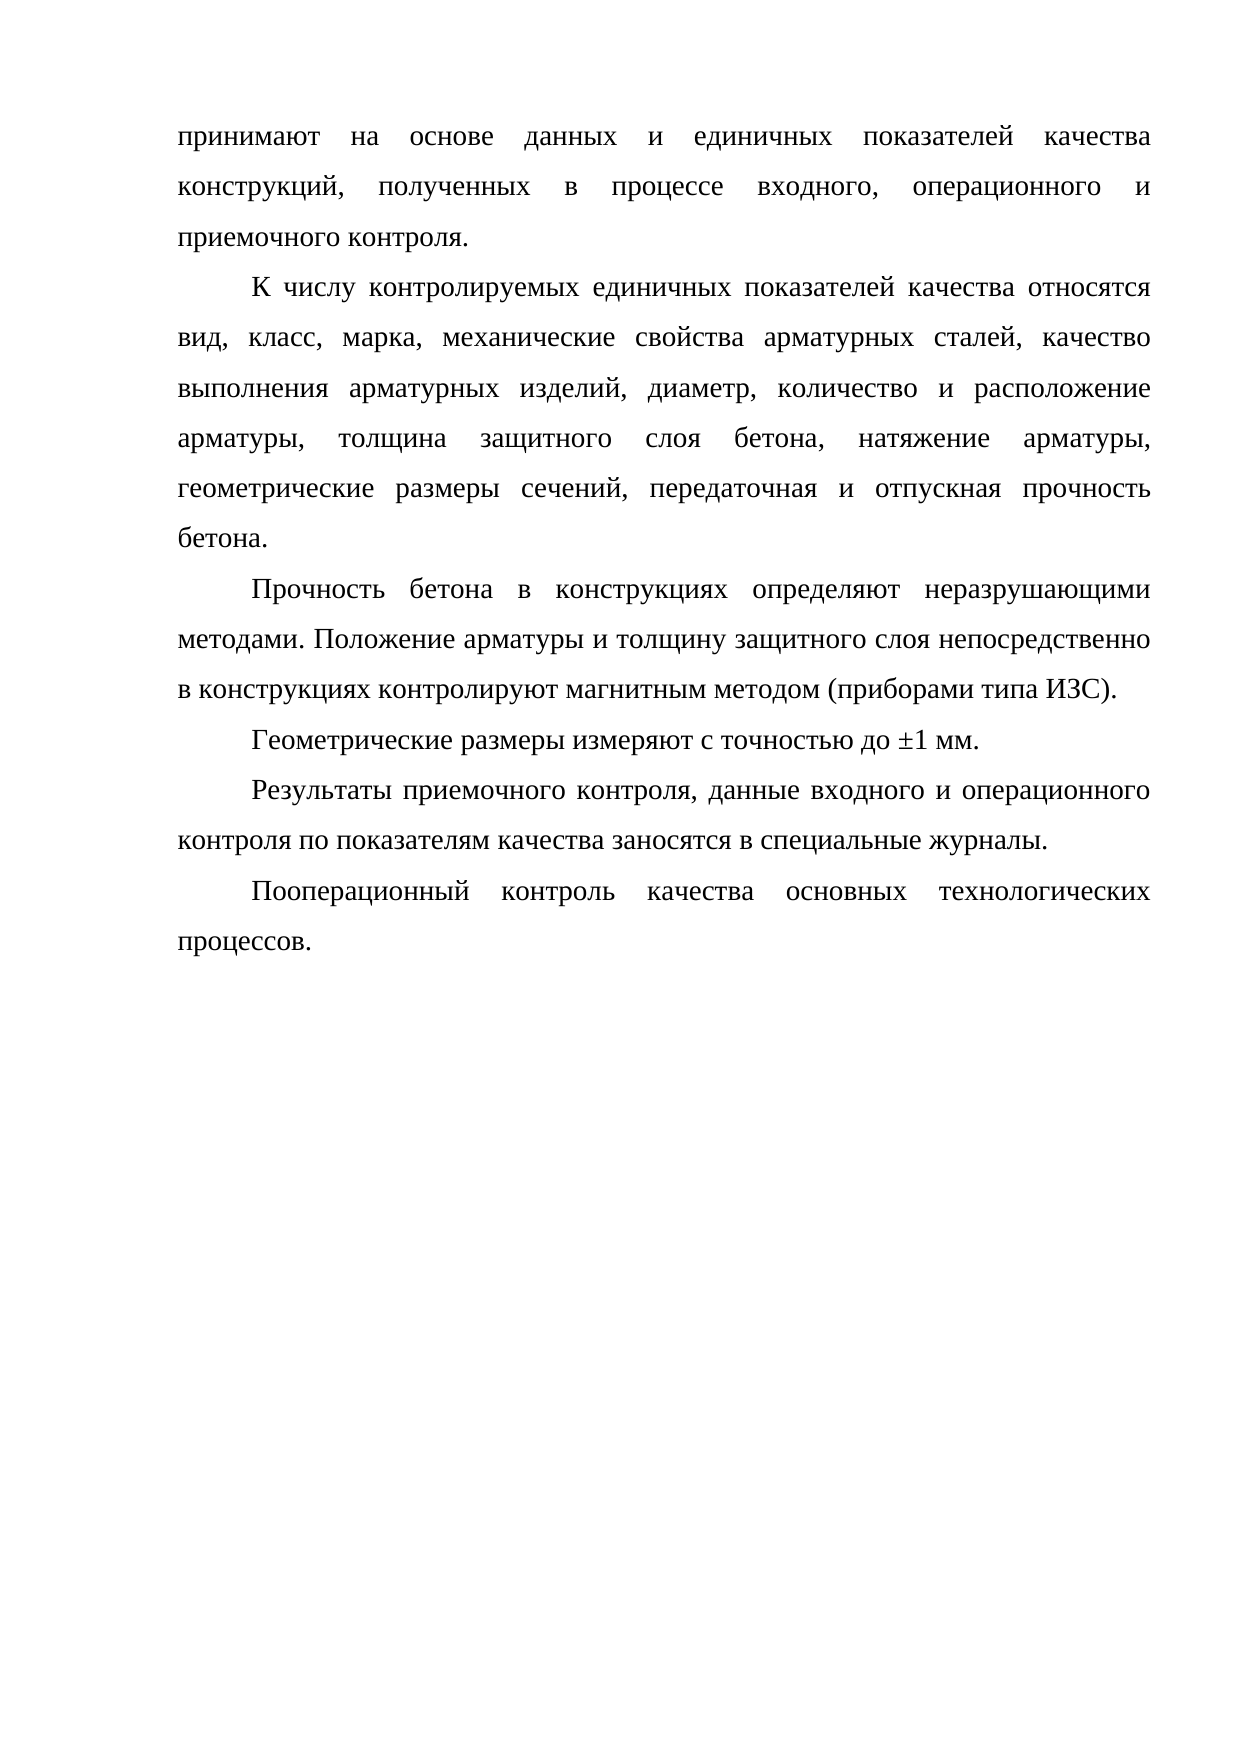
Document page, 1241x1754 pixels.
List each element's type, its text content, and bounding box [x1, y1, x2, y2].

text Прочность бетона в конструкциях определяют неразрушающими методами. Положение арматуры и толщину защитного слоя непосредственно в конструкциях контролируют магнитным методом (приборами типа ИЗС). [177, 571, 1152, 705]
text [177, 118, 1152, 252]
text К числу контролируемых единичных показателей качества относятся вид, класс, марка, механические свойства арматурных сталей, качество выполнения арматурных изделий, диаметр, количество и расположение арматуры, толщина защитного слоя бетона, натяжение арматуры, геометрические размеры сечений, передаточная и отпускная прочность бетона. [177, 269, 1152, 554]
text Геометрические размеры измеряют с точностью до ±. [177, 722, 1152, 755]
text Результаты приемочного контроля, данные входного и операционного контроля по показателям качества заносятся в специальные журналы. [177, 772, 1152, 856]
text Пооперационный контроль качества основных технологических процессов. [177, 873, 1152, 957]
